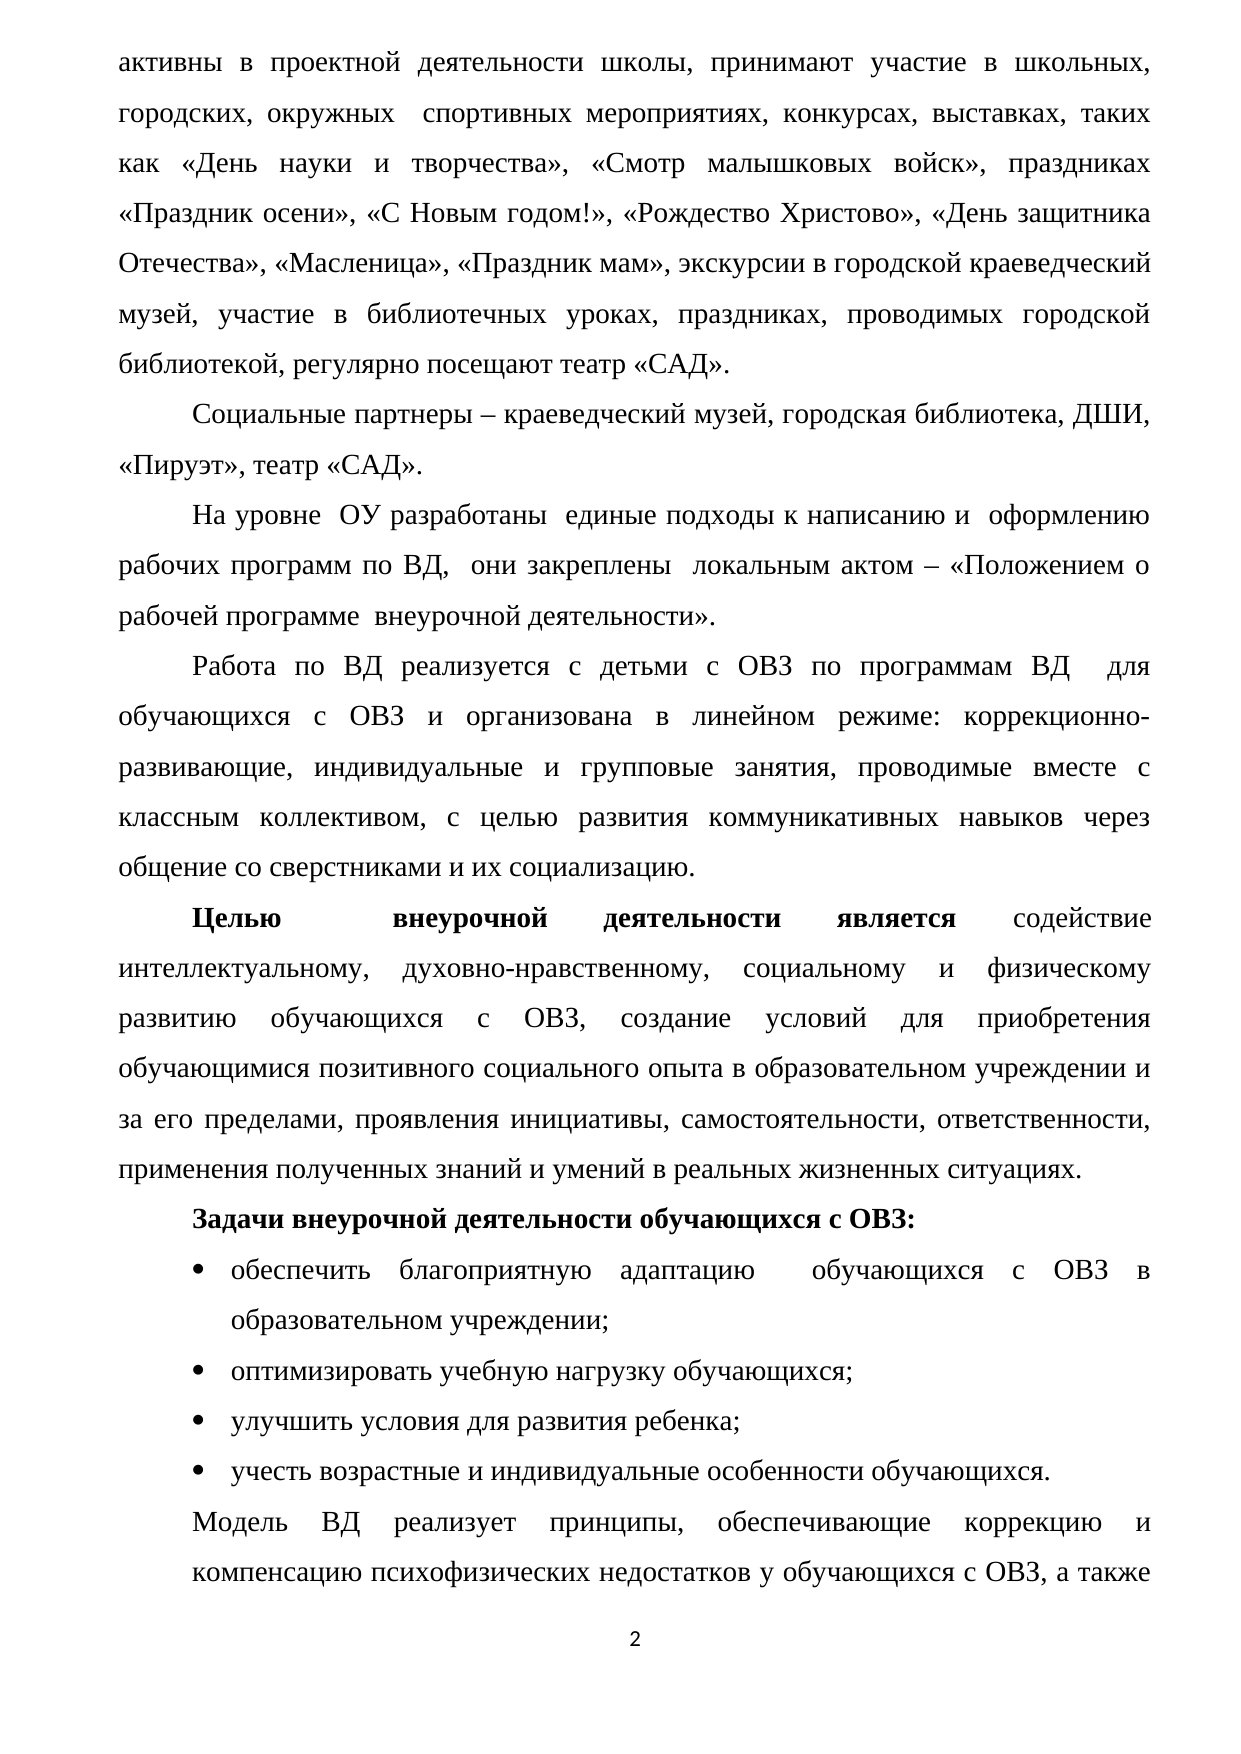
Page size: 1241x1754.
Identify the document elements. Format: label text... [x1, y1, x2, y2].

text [118, 44, 1152, 380]
list учесть возрастные и индивидуальные особенности обучающихся. [193, 1453, 1152, 1487]
list оптимизировать учебную нагрузку обучающихся; [193, 1353, 1152, 1386]
text Работа по ВД реализуется с детьми с ОВЗ по программам ВД для обучающихся с ОВЗ и организована в линейном режиме: коррекционно-развивающие, индивидуальные и групповые занятия, проводимые вместе с классным коллективом, с целью развития коммуникативных навыков через общение со сверстниками и их социализацию. [118, 648, 1152, 883]
text Задачи внеурочной деятельности обучающихся с ОВЗ: [118, 1202, 1152, 1235]
list улучшить условия для развития ребенка; [193, 1403, 1152, 1437]
text Целью внеурочной деятельности является содействие интеллектуальному, духовно-нравственному, социальному и физическому развитию обучающихся с ОВЗ, создание условий для приобретения обучающимися позитивного социального опыта в образовательном учреждении и за его пределами, проявления инициативы, самостоятельности, ответственности, применения полученных знаний и умений в реальных жизненных ситуациях. [118, 900, 1152, 1185]
text На уровне ОУ разработаны единые подходы к написанию и оформлению рабочих программ по ВД, они закреплены локальным актом – «Положением о рабочей программе внеурочной деятельности». [118, 497, 1152, 631]
text Социальные партнеры – краеведческий музей, городская библиотека, ДШИ, «Пируэт», театр «САД». [118, 397, 1152, 480]
list обеспечить благоприятную адаптацию обучающихся с ОВЗ в образовательном учреждении; [193, 1252, 1152, 1336]
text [192, 1504, 1152, 1588]
